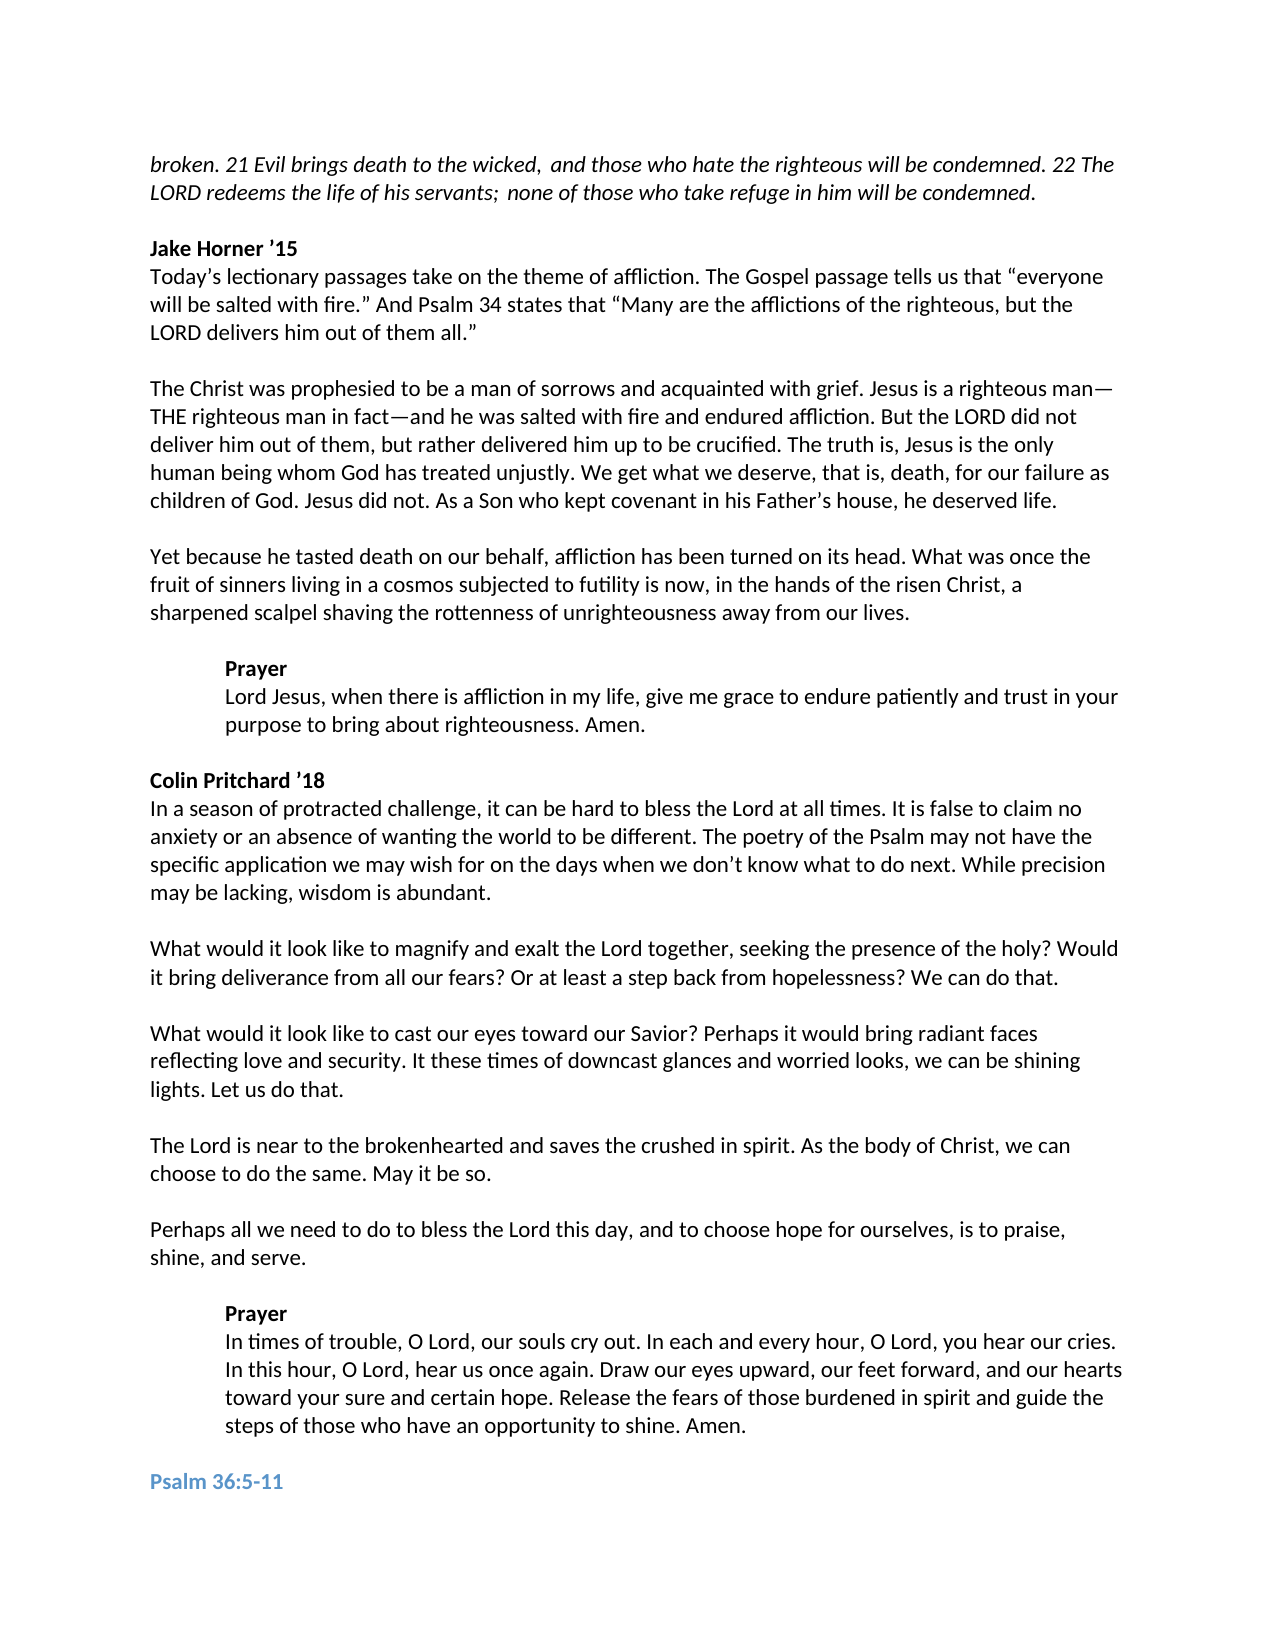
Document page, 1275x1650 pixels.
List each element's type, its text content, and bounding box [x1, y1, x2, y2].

text Prayer [225, 654, 1125, 682]
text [150, 150, 1125, 206]
text In times of trouble, O Lord, our souls cry out. In each and every hour, O Lord, you hear our cries. In this hour, O Lord, hear us once again. Draw our eyes upward, our feet forward, and our hearts toward your sure and certain hope. Release the fears of those burdened in spirit and guide the steps of those who have an opportunity to shine. Amen. [225, 1327, 1125, 1439]
text In a season of protracted challenge, it can be hard to bless the Lord at all times. It is false to claim no anxiety or an absence of wanting the world to be different. The poetry of the Psalm may not have the specific application we may wish for on the days when we don’t know what to do next. While precision may be lacking, wisdom is abundant. [150, 794, 1125, 907]
text The Christ was prophesied to be a man of sorrows and acquainted with grief. Jesus is a righteous man—THE righteous man in fact—and he was salted with fire and endured affliction. But the LORD did not deliver him out of them, but rather delivered him up to be crucified. The truth is, Jesus is the only human being whom God has treated unjustly. We get what we deserve, that is, death, for our failure as children of God. Jesus did not. As a Son who kept covenant in his Father’s house, he deserved life. [150, 374, 1125, 514]
text Colin Pritchard ’18 [150, 766, 1125, 794]
text Perhaps all we need to do to bless the Lord this day, and to choose hope for ourselves, is to praise, shine, and serve. [150, 1215, 1125, 1271]
text Lord Jesus, when there is affliction in my life, give me grace to endure patiently and trust in your purpose to bring about righteousness. Amen. [225, 682, 1125, 738]
text Yet because he tasted death on our behalf, affliction has been turned on its head. What was once the fruit of sinners living in a cosmos subjected to futility is now, in the hands of the risen Christ, a sharpened scalpel shaving the rottenness of unrighteousness away from our lives. [150, 542, 1125, 626]
text What would it look like to magnify and exalt the Lord together, seeking the presence of the holy? Would it bring deliverance from all our fears? Or at least a step back from hopelessness? We can do that. [150, 934, 1125, 991]
text Psalm 36:5-11 [150, 1467, 1125, 1495]
text Jake Horner ’15 [150, 234, 1125, 262]
text Today’s lectionary passages take on the theme of affliction. The Gospel passage tells us that “everyone will be salted with fire.” And Psalm 34 states that “Many are the afflictions of the righteous, but the LORD delivers him out of them all.” [150, 262, 1125, 346]
text What would it look like to cast our eyes toward our Savior? Perhaps it would bring radiant faces reflecting love and security. It these times of downcast glances and worried looks, we can be shining lights. Let us do that. [150, 1019, 1125, 1103]
text Prayer [225, 1299, 1125, 1327]
text The Lord is near to the brokenhearted and saves the crushed in spirit. As the body of Christ, we can choose to do the same. May it be so. [150, 1131, 1125, 1187]
